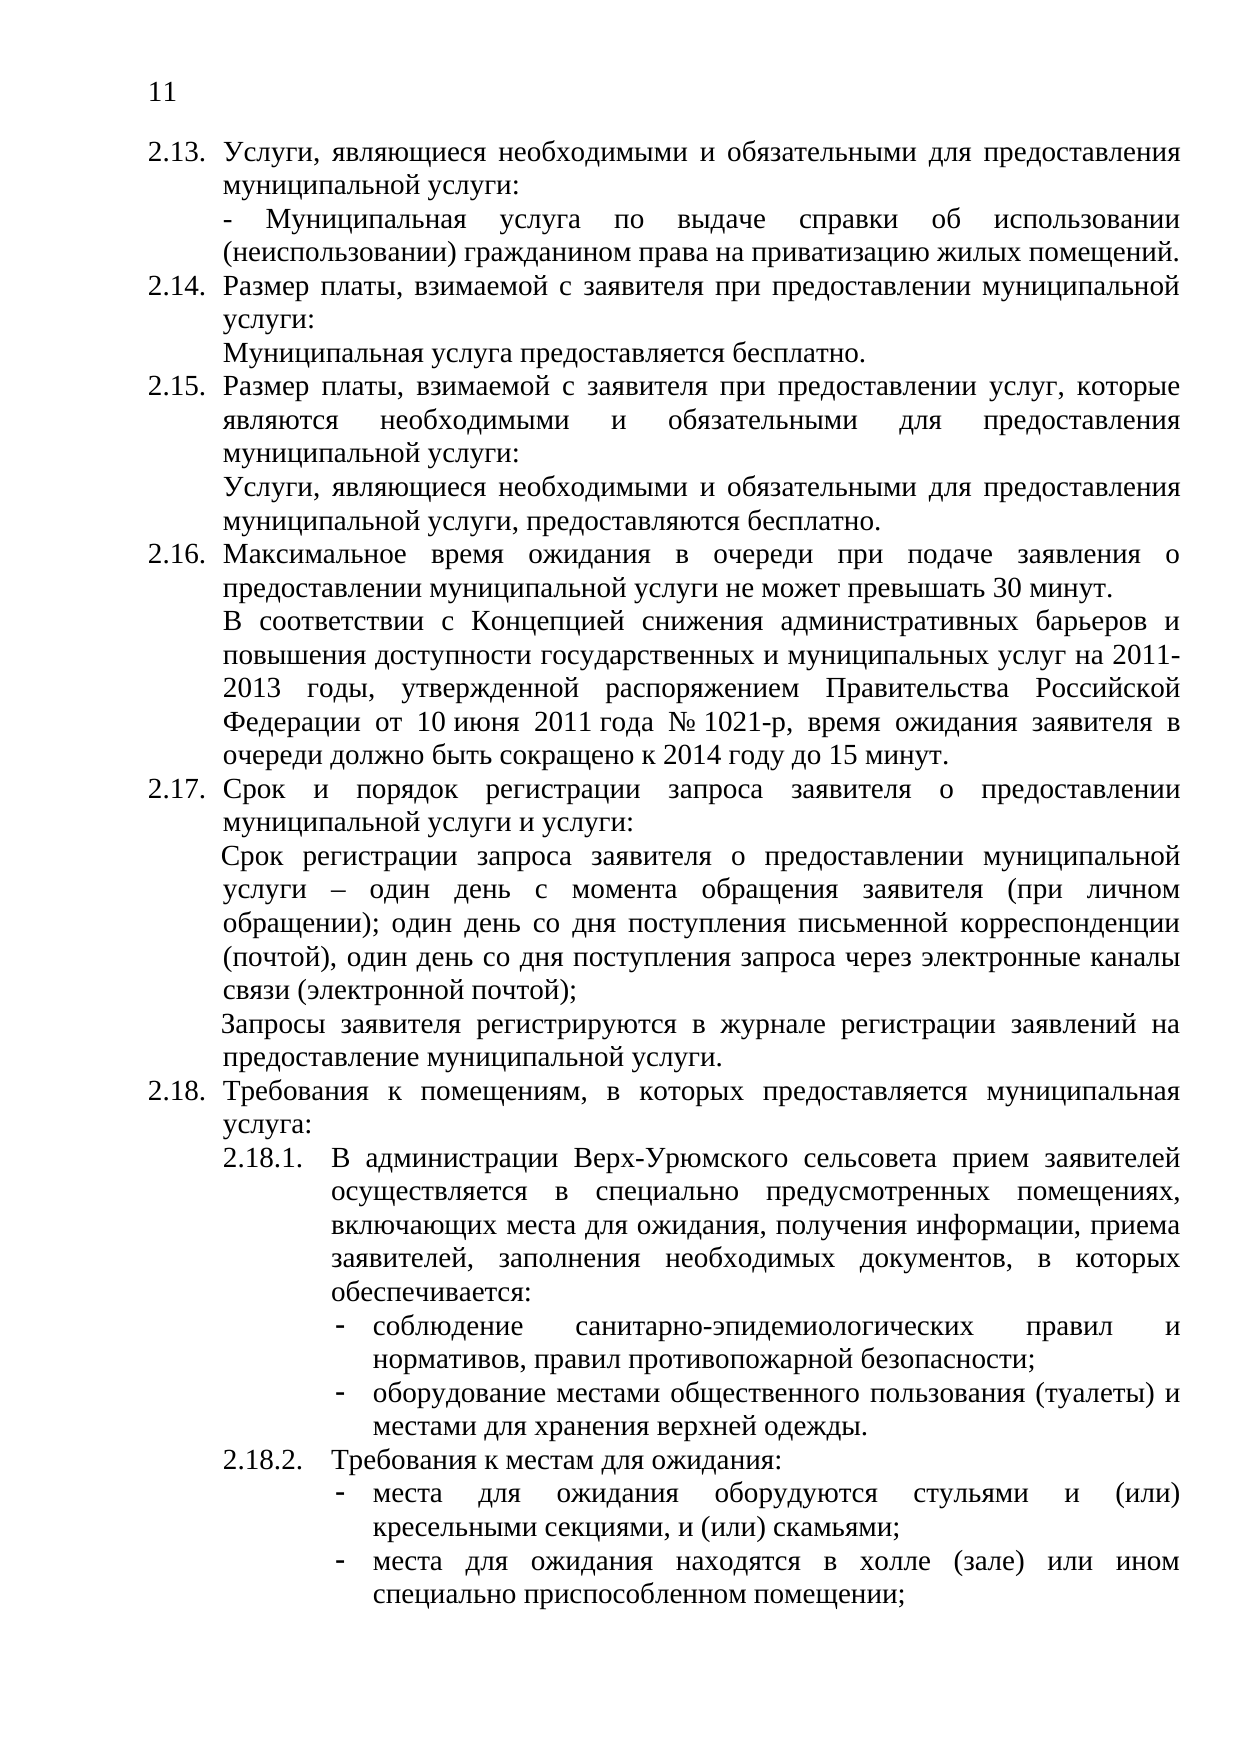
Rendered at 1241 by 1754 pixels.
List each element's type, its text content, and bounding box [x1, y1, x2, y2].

list соблюдение санитарно-эпидемиологических правил и нормативов, правил противопожарной безопасности; [335, 1308, 1181, 1375]
list оборудование местами общественного пользования (туалеты) и местами для хранения верхней одежды. [335, 1375, 1181, 1442]
list места для ожидания находятся в холле (зале) или ином специально приспособленном помещении; [335, 1543, 1181, 1610]
text В соответствии с Концепцией снижения административных барьеров и повышения доступности государственных и муниципальных услуг на 2011-2013 годы, утвержденной распоряжением Правительства Российской Федерации от 10 июня 2011 года № 1021-р, время ожидания заявителя в очереди должно быть сокращено к 2014 году до 15 минут. [223, 603, 1181, 771]
list Срок и порядок регистрации запроса заявителя о предоставлении муниципальной услуги и услуги: [148, 771, 1181, 838]
list Максимальное время ожидания в очереди при подаче заявления о предоставлении муниципальной услуги не может превышать 30 минут. [148, 536, 1181, 603]
list Размер платы, взимаемой с заявителя при предоставлении услуг, которые являются необходимыми и обязательными для предоставления муниципальной услуги: [148, 368, 1181, 469]
list места для ожидания оборудуются стульями и (или) кресельными секциями, и (или) скамьями; [335, 1476, 1181, 1543]
list В администрации Верх-Урюмского сельсовета прием заявителей осуществляется в специально предусмотренных помещениях, включающих места для ожидания, получения информации, приема заявителей, заполнения необходимых документов, в которых обеспечивается: [223, 1140, 1181, 1308]
list Услуги, являющиеся необходимыми и обязательными для предоставления муниципальной услуги: [148, 134, 1181, 201]
list Размер платы, взимаемой с заявителя при предоставлении муниципальной услуги: [148, 268, 1181, 335]
text Срок регистрации запроса заявителя о предоставлении муниципальной услуги – один день с момента обращения заявителя (при личном обращении); один день со дня поступления письменной корреспонденции (почтой), один день со дня поступления запроса через электронные каналы связи (электронной почтой); [221, 838, 1181, 1006]
list Требования к помещениям, в которых предоставляется муниципальная услуга: [148, 1073, 1181, 1140]
text Муниципальная услуга предоставляется бесплатно. [223, 335, 1181, 368]
text - Муниципальная услуга по выдаче справки об использовании (неиспользовании) гражданином права на приватизацию жилых помещений. [223, 201, 1181, 268]
text Запросы заявителя регистрируются в журнале регистрации заявлений на предоставление муниципальной услуги. [221, 1006, 1181, 1073]
text Услуги, являющиеся необходимыми и обязательными для предоставления муниципальной услуги, предоставляются бесплатно. [223, 469, 1181, 536]
list Требования к местам для ожидания: [223, 1442, 1181, 1476]
